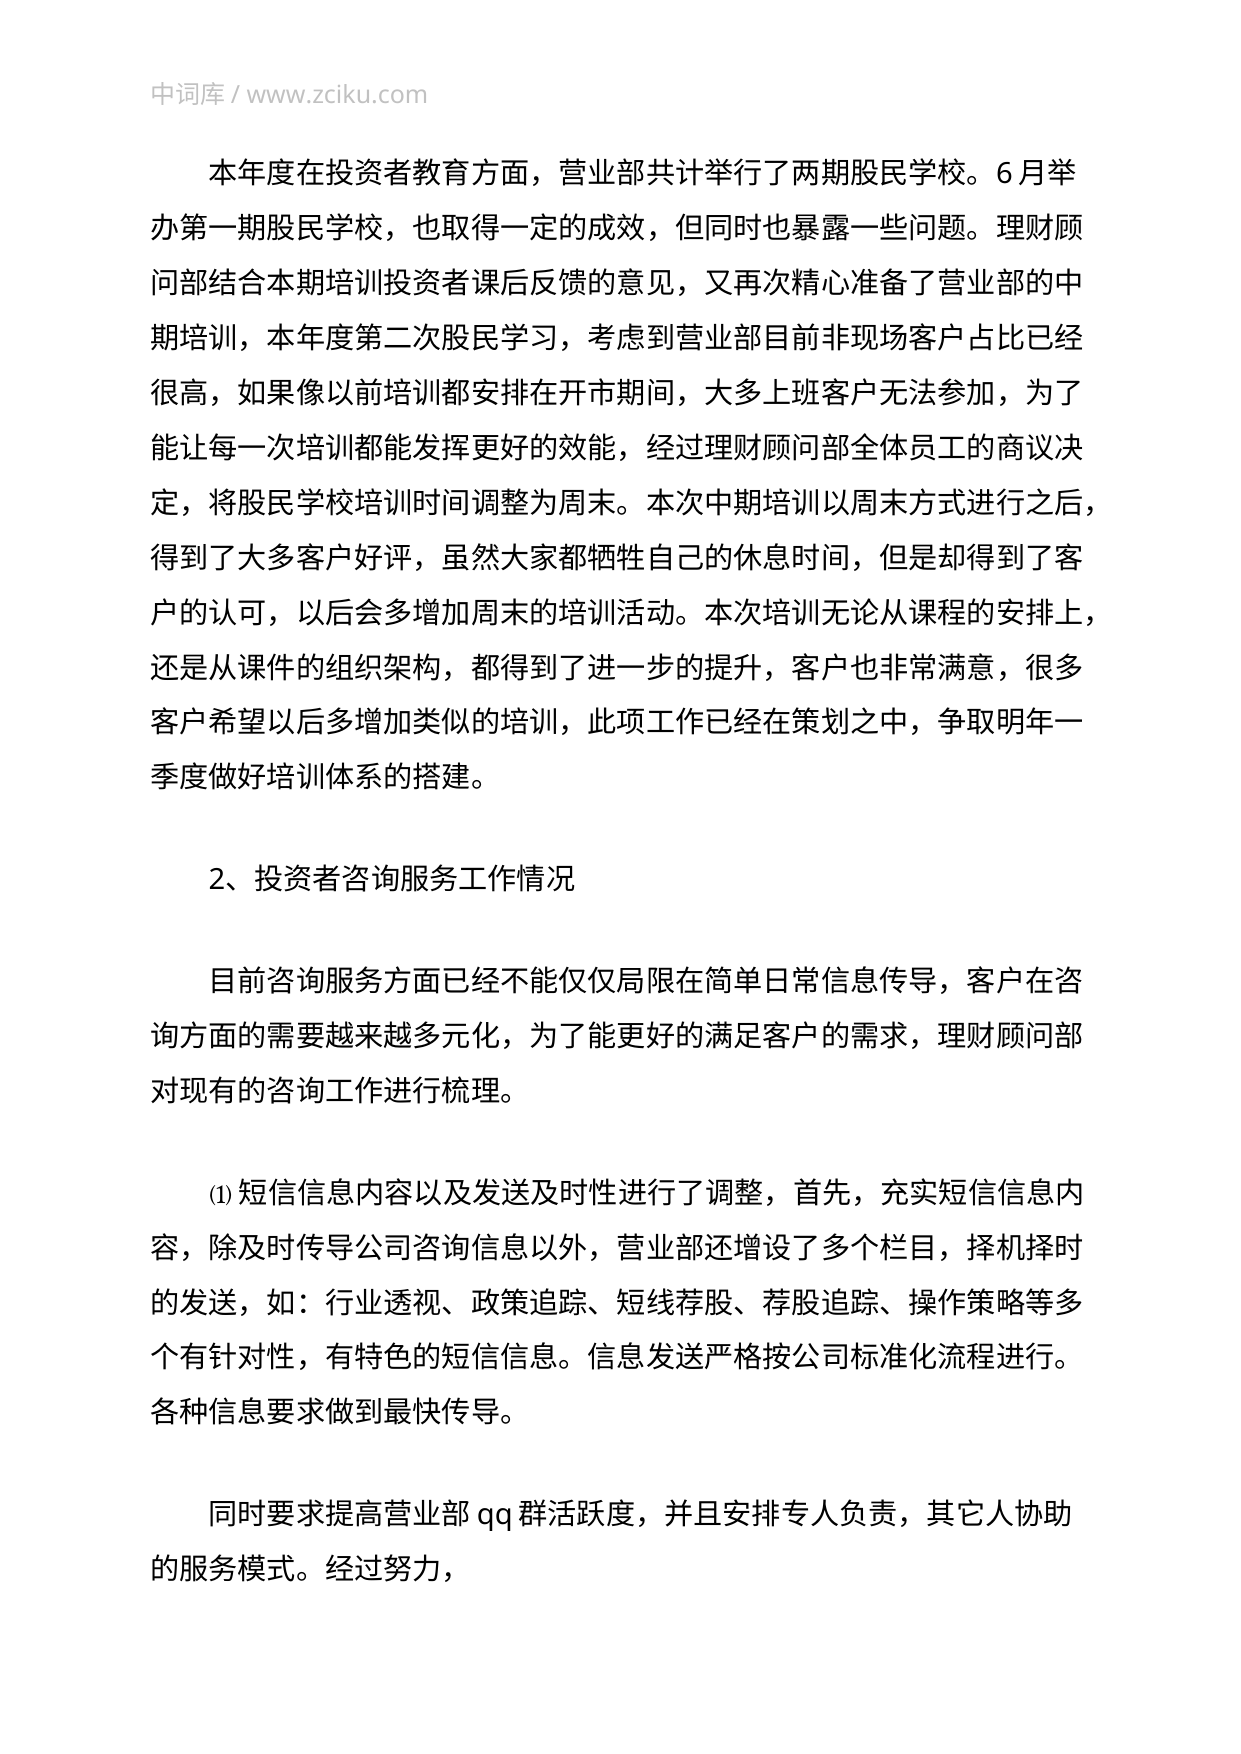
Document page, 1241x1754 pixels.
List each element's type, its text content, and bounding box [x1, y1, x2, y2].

text 目前咨询服务方面已经不能仅仅局限在简单日常信息传导，客户在咨询方面的需要越来越多元化，为了能更好的满足客户的需求，理财顾问部对现有的咨询工作进行梳理。 [150, 958, 1090, 1110]
text 2、投资者咨询服务工作情况 [150, 856, 1090, 898]
text ⑴短信信息内容以及发送及时性进行了调整，首先，充实短信信息内容，除及时传导公司咨询信息以外，营业部还增设了多个栏目，择机择时的发送，如：行业透视、政策追踪、短线荐股、荐股追踪、操作策略等多个有针对性，有特色的短信信息。信息发送严格按公司标准化流程进行。各种信息要求做到最快传导。 [150, 1169, 1090, 1431]
text 同时要求提高营业部qq群活跃度，并且安排专人负责，其它人协助的服务模式。经过努力， [150, 1491, 1090, 1588]
text 本年度在投资者教育方面，营业部共计举行了两期股民学校。6月举办第一期股民学校，也取得一定的成效，但同时也暴露一些问题。理财顾问部结合本期培训投资者课后反馈的意见，又再次精心准备了营业部的中期培训，本年度第二次股民学习，考虑到营业部目前非现场客户占比已经很高，如果像以前培训都安排在开市期间，大多上班客户无法参加，为了能让每一次培训都能发挥更好的效能，经过理财顾问部全体员工的商议决定，将股民学校培训时间调整为周末。本次中期培训以周末方式进行之后，得到了大多客户好评，虽然大家都牺牲自己的休息时间，但是却得到了客户的认可，以后会多增加周末的培训活动。本次培训无论从课程的安排上，还是从课件的组织架构，都得到了进一步的提升，客户也非常满意，很多客户希望以后多增加类似的培训，此项工作已经在策划之中，争取明年一季度做好培训体系的搭建。 [150, 150, 1090, 796]
